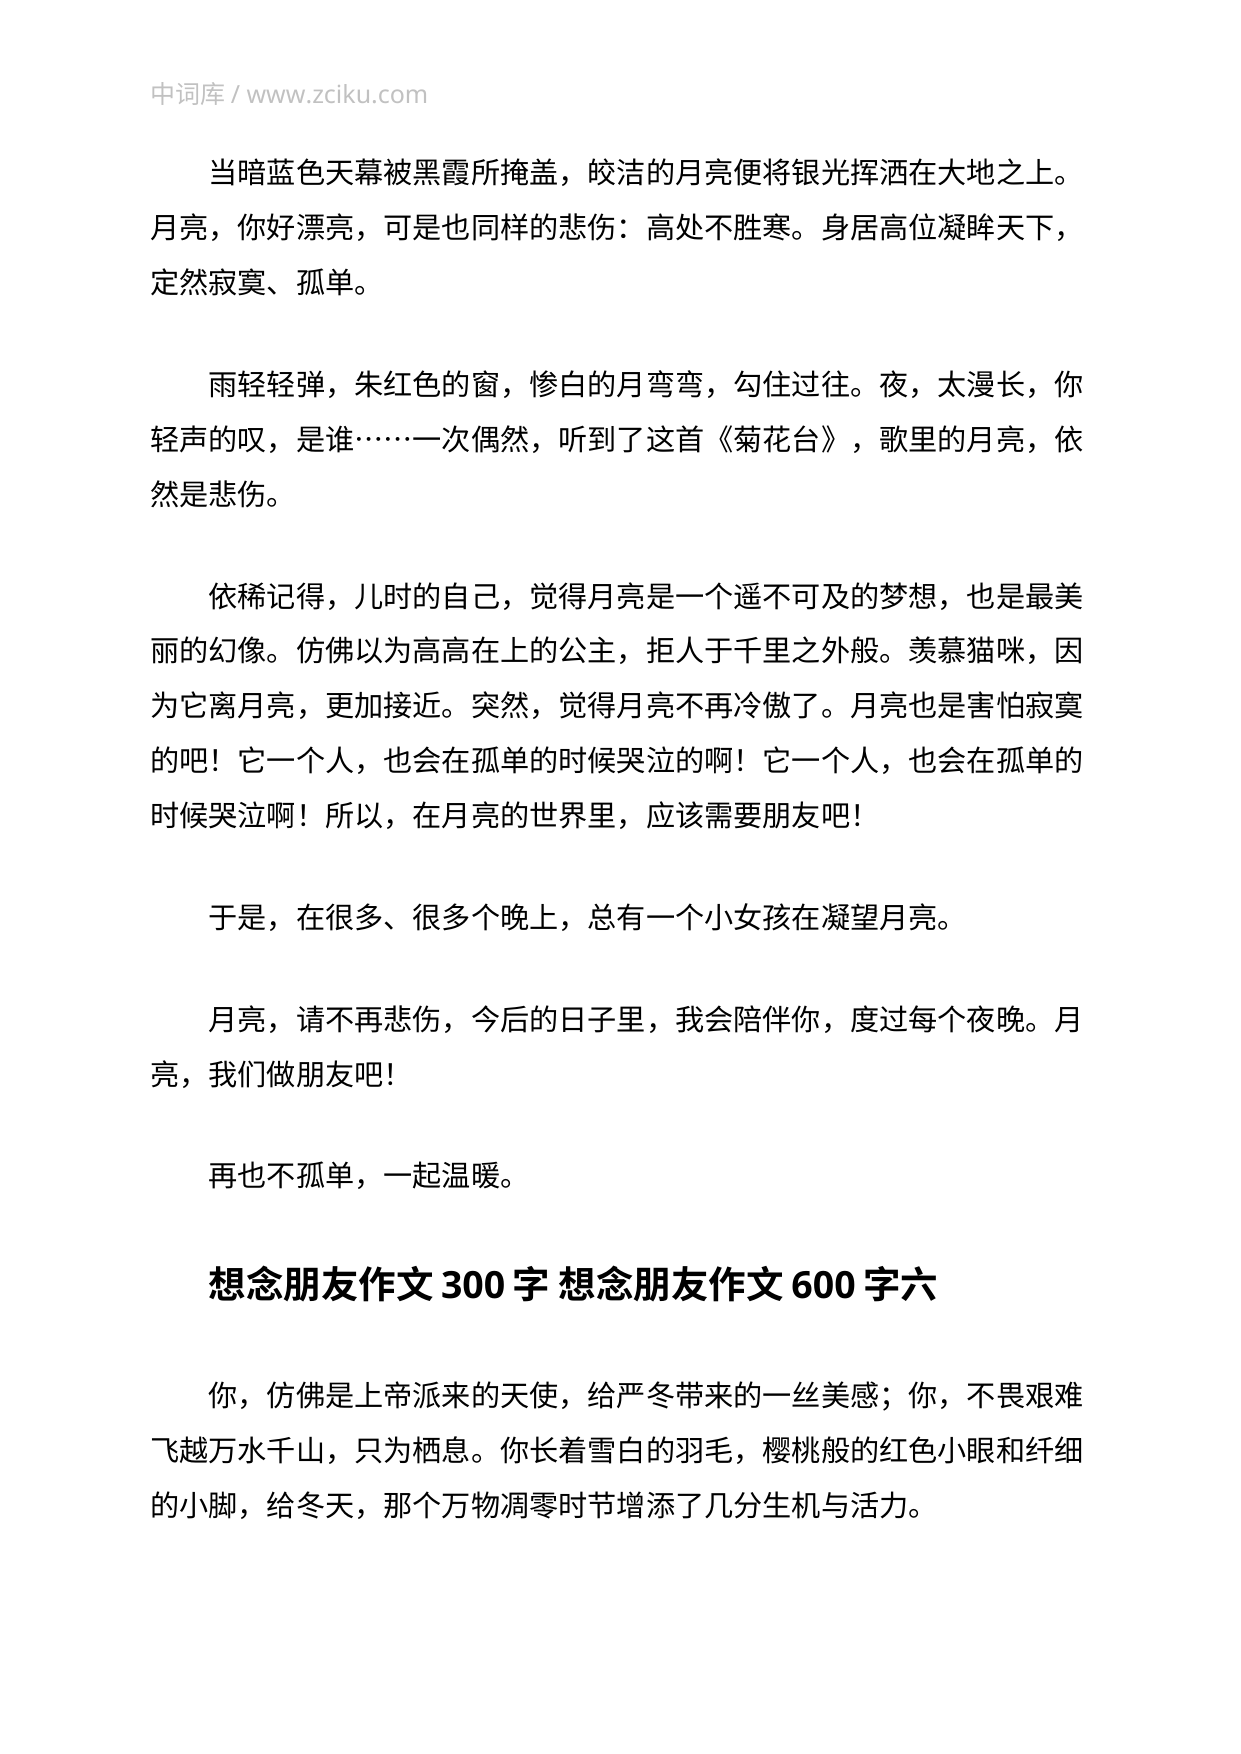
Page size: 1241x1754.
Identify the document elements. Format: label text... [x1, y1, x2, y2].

text 依稀记得，儿时的自己，觉得月亮是一个遥不可及的梦想，也是最美丽的幻像。仿佛以为高高在上的公主，拒人于千里之外般。羡慕猫咪，因为它离月亮，更加接近。突然，觉得月亮不再冷傲了。月亮也是害怕寂寞的吧！它一个人，也会在孤单的时候哭泣的啊！它一个人，也会在孤单的时候哭泣啊！所以，在月亮的世界里，应该需要朋友吧！ [150, 573, 1090, 835]
text 月亮，请不再悲伤，今后的日子里，我会陪伴你，度过每个夜晚。月亮，我们做朋友吧！ [150, 996, 1090, 1093]
text 你，仿佛是上帝派来的天使，给严冬带来的一丝美感；你，不畏艰难飞越万水千山，只为栖息。你长着雪白的羽毛，樱桃般的红色小眼和纤细的小脚，给冬天，那个万物凋零时节增添了几分生机与活力。 [150, 1372, 1090, 1524]
text 于是，在很多、很多个晚上，总有一个小女孩在凝望月亮。 [150, 894, 1090, 937]
text 当暗蓝色天幕被黑霞所掩盖，皎洁的月亮便将银光挥洒在大地之上。月亮，你好漂亮，可是也同样的悲伤：高处不胜寒。身居高位凝眸天下，定然寂寞、孤单。 [150, 150, 1090, 302]
text 雨轻轻弹，朱红色的窗，惨白的月弯弯，勾住过往。夜，太漫长，你轻声的叹，是谁……一次偶然，听到了这首《菊花台》，歌里的月亮，依然是悲伤。 [150, 362, 1090, 514]
text 想念朋友作文300字 想念朋友作文600字六 [150, 1255, 1090, 1309]
text 再也不孤单，一起温暖。 [150, 1153, 1090, 1195]
